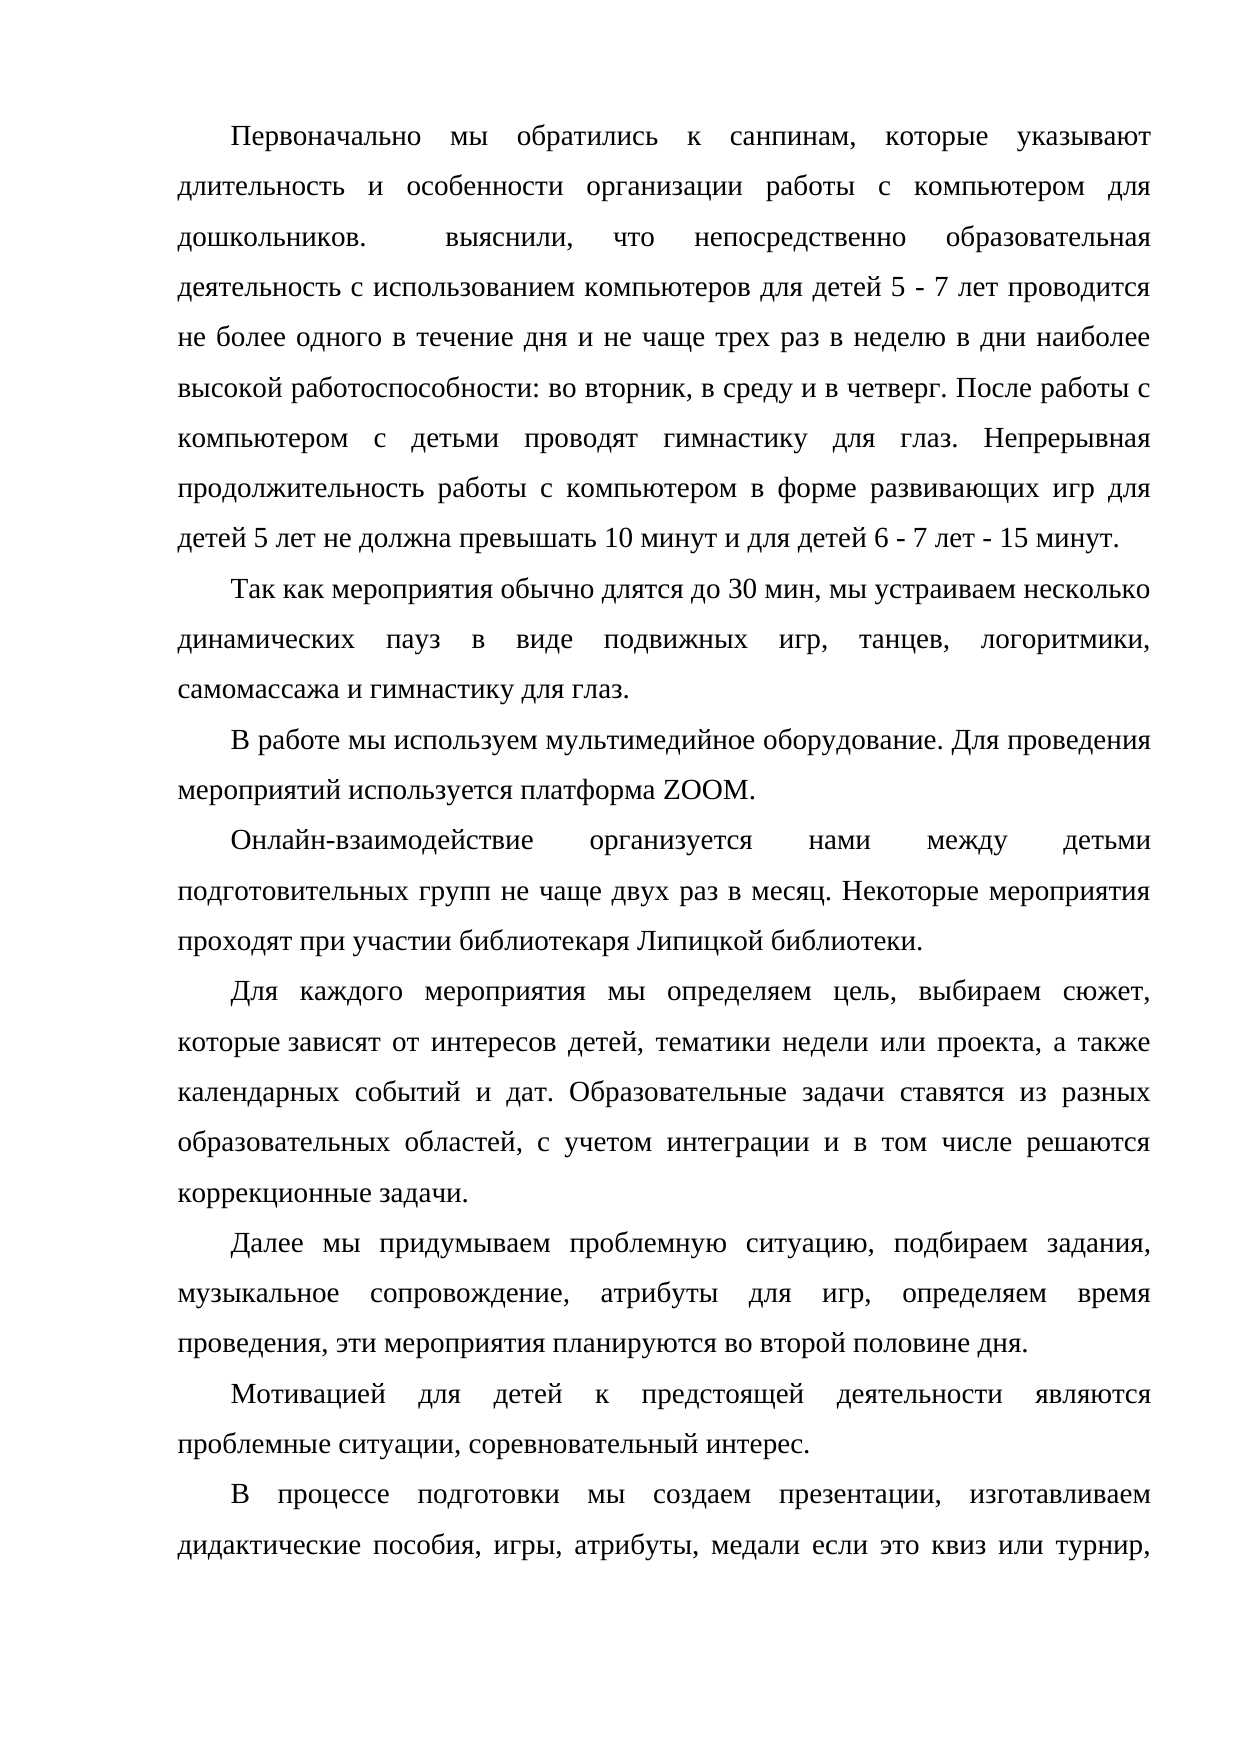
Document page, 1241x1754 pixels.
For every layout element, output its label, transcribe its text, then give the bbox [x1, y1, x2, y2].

text Онлайн-взаимодействие организуется нами между детьми подготовительных групп не чаще двух раз в месяц. Некоторые мероприятия проходят при участии библиотекаря Липицкой библиотеки. [177, 822, 1152, 957]
text Далее мы придумываем проблемную ситуацию, подбираем задания, музыкальное сопровождение, атрибуты для игр, определяем время проведения, эти мероприятия планируются во второй половине дня. [177, 1225, 1152, 1359]
text Первоначально мы обратились к санпинам, которые указывают длительность и особенности организации работы с компьютером для дошкольников. выяснили, что непосредственно образовательная деятельность с использованием компьютеров для детей 5 - 7 лет проводится не более одного в течение дня и не чаще трех раз в неделю в дни наиболее высокой работоспособности: во вторник, в среду и в четверг. После работы с компьютером с детьми проводят гимнастику для глаз. Непрерывная продолжительность работы с компьютером в форме развивающих игр для детей 5 лет не должна превышать 10 минут и для детей 6 - 7 лет - 15 минут. [177, 118, 1152, 554]
text Для каждого мероприятия мы определяем цель, выбираем сюжет, которые зависят от интересов детей, тематики недели или проекта, а также календарных событий и дат. Образовательные задачи ставятся из разных образовательных областей, с учетом интеграции и в том числе решаются коррекционные задачи. [177, 973, 1152, 1208]
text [177, 1477, 1152, 1560]
text Так как мероприятия обычно длятся до 30 мин, мы устраиваем несколько динамических пауз в виде подвижных игр, танцев, логоритмики, самомассажа и гимнастику для глаз. [177, 571, 1152, 705]
text Мотивацией для детей к предстоящей деятельности являются проблемные ситуации, соревновательный интерес. [177, 1376, 1152, 1460]
text В работе мы используем мультимедийное оборудование. Для проведения мероприятий используется платформа ZOOM. [177, 722, 1152, 806]
